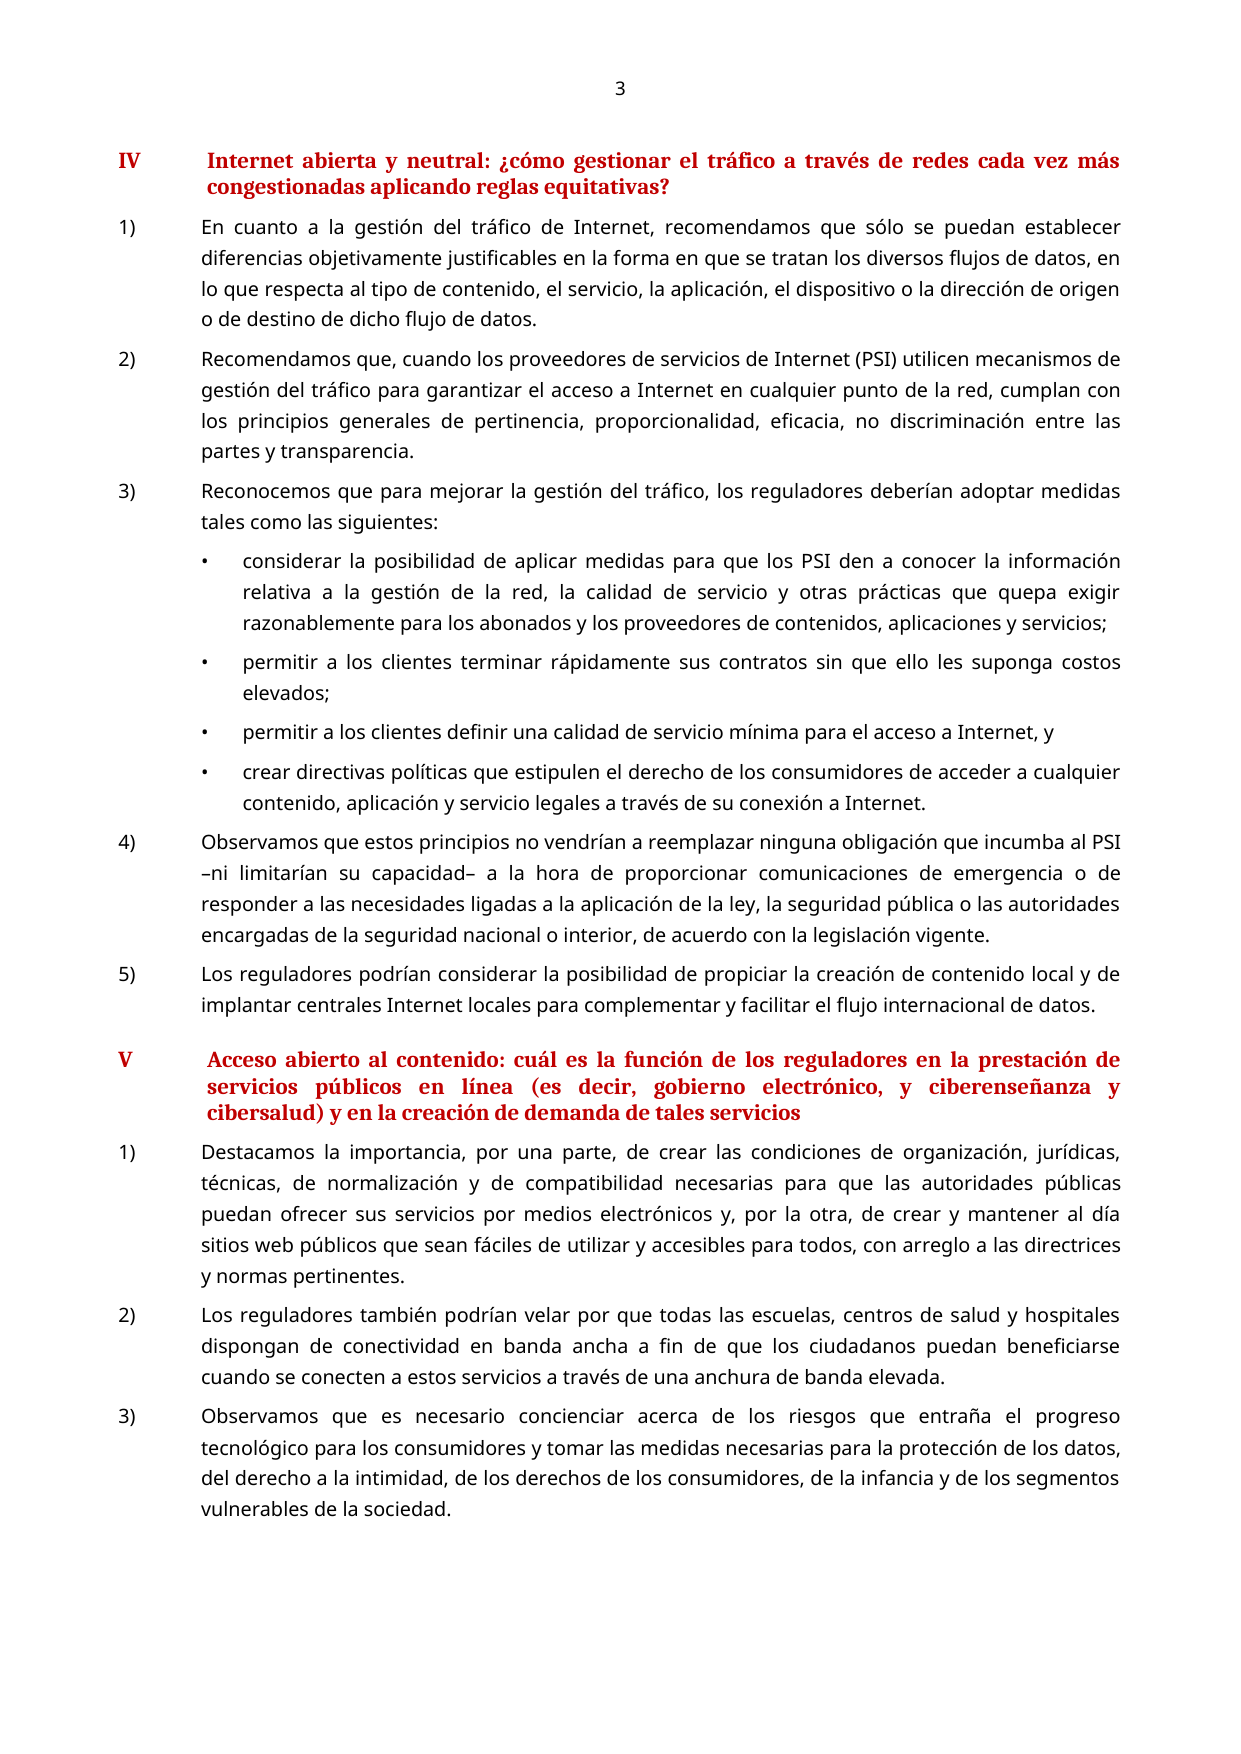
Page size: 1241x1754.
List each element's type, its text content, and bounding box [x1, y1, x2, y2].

text 3) Observamos que es necesario concienciar acerca de los riesgos que entraña el progreso tecnológico para los consumidores y tomar las medidas necesarias para la protección de los datos, del derecho a la intimidad, de los derechos de los consumidores, de la infancia y de los segmentos vulnerables de la sociedad. [118, 1403, 1122, 1523]
text • permitir a los clientes definir una calidad de servicio mínima para el acceso a Internet, y [201, 719, 1122, 746]
text • considerar la posibilidad de aplicar medidas para que los PSI den a conocer la información relativa a la gestión de la red, la calidad de servicio y otras prácticas que quepa exigir razonablemente para los abonados y los proveedores de contenidos, aplicaciones y servicios; [201, 547, 1122, 636]
text • permitir a los clientes terminar rápidamente sus contratos sin que ello les suponga costos elevados; [201, 648, 1122, 706]
text 1) En cuanto a la gestión del tráfico de Internet, recomendamos que sólo se puedan establecer diferencias objetivamente justificables en la forma en que se tratan los diversos flujos de datos, en lo que respecta al tipo de contenido, el servicio, la aplicación, el dispositivo o la dirección de origen o de destino de dicho flujo de datos. [118, 213, 1122, 333]
text 5) Los reguladores podrían considerar la posibilidad de propiciar la creación de contenido local y de implantar centrales Internet locales para complementar y facilitar el flujo internacional de datos. [118, 960, 1122, 1018]
text 4) Observamos que estos principios no vendrían a reemplazar ninguna obligación que incumba al PSI –ni limitarían su capacidad– a la hora de proporcionar comunicaciones de emergencia o de responder a las necesidades ligadas a la aplicación de la ley, la seguridad pública o las autoridades encargadas de la seguridad nacional o interior, de acuerdo con la legislación vigente. [118, 828, 1122, 948]
subtitle V Acceso abierto al contenido: cuál es la función de los reguladores en la prestación de servicios públicos en línea (es decir, gobierno electrónico, y ciberenseñanza y cibersalud) y en la creación de demanda de tales servicios [118, 1047, 1122, 1126]
subtitle IV Internet abierta y neutral: ¿cómo gestionar el tráfico a través de redes cada vez más congestionadas aplicando reglas equitativas? [118, 148, 1122, 200]
text 3) Reconocemos que para mejorar la gestión del tráfico, los reguladores deberían adoptar medidas tales como las siguientes: [118, 477, 1122, 535]
text 2) Recomendamos que, cuando los proveedores de servicios de Internet (PSI) utilicen mecanismos de gestión del tráfico para garantizar el acceso a Internet en cualquier punto de la red, cumplan con los principios generales de pertinencia, proporcionalidad, eficacia, no discriminación entre las partes y transparencia. [118, 345, 1122, 465]
text 2) Los reguladores también podrían velar por que todas las escuelas, centros de salud y hospitales dispongan de conectividad en banda ancha a fin de que los ciudadanos puedan beneficiarse cuando se conecten a estos servicios a través de una anchura de banda elevada. [118, 1302, 1122, 1391]
text 1) Destacamos la importancia, por una parte, de crear las condiciones de organización, jurídicas, técnicas, de normalización y de compatibilidad necesarias para que las autoridades públicas puedan ofrecer sus servicios por medios electrónicos y, por la otra, de crear y mantener al día sitios web públicos que sean fáciles de utilizar y accesibles para todos, con arreglo a las directrices y normas pertinentes. [118, 1139, 1122, 1289]
text • crear directivas políticas que estipulen el derecho de los consumidores de acceder a cualquier contenido, aplicación y servicio legales a través de su conexión a Internet. [201, 758, 1122, 816]
